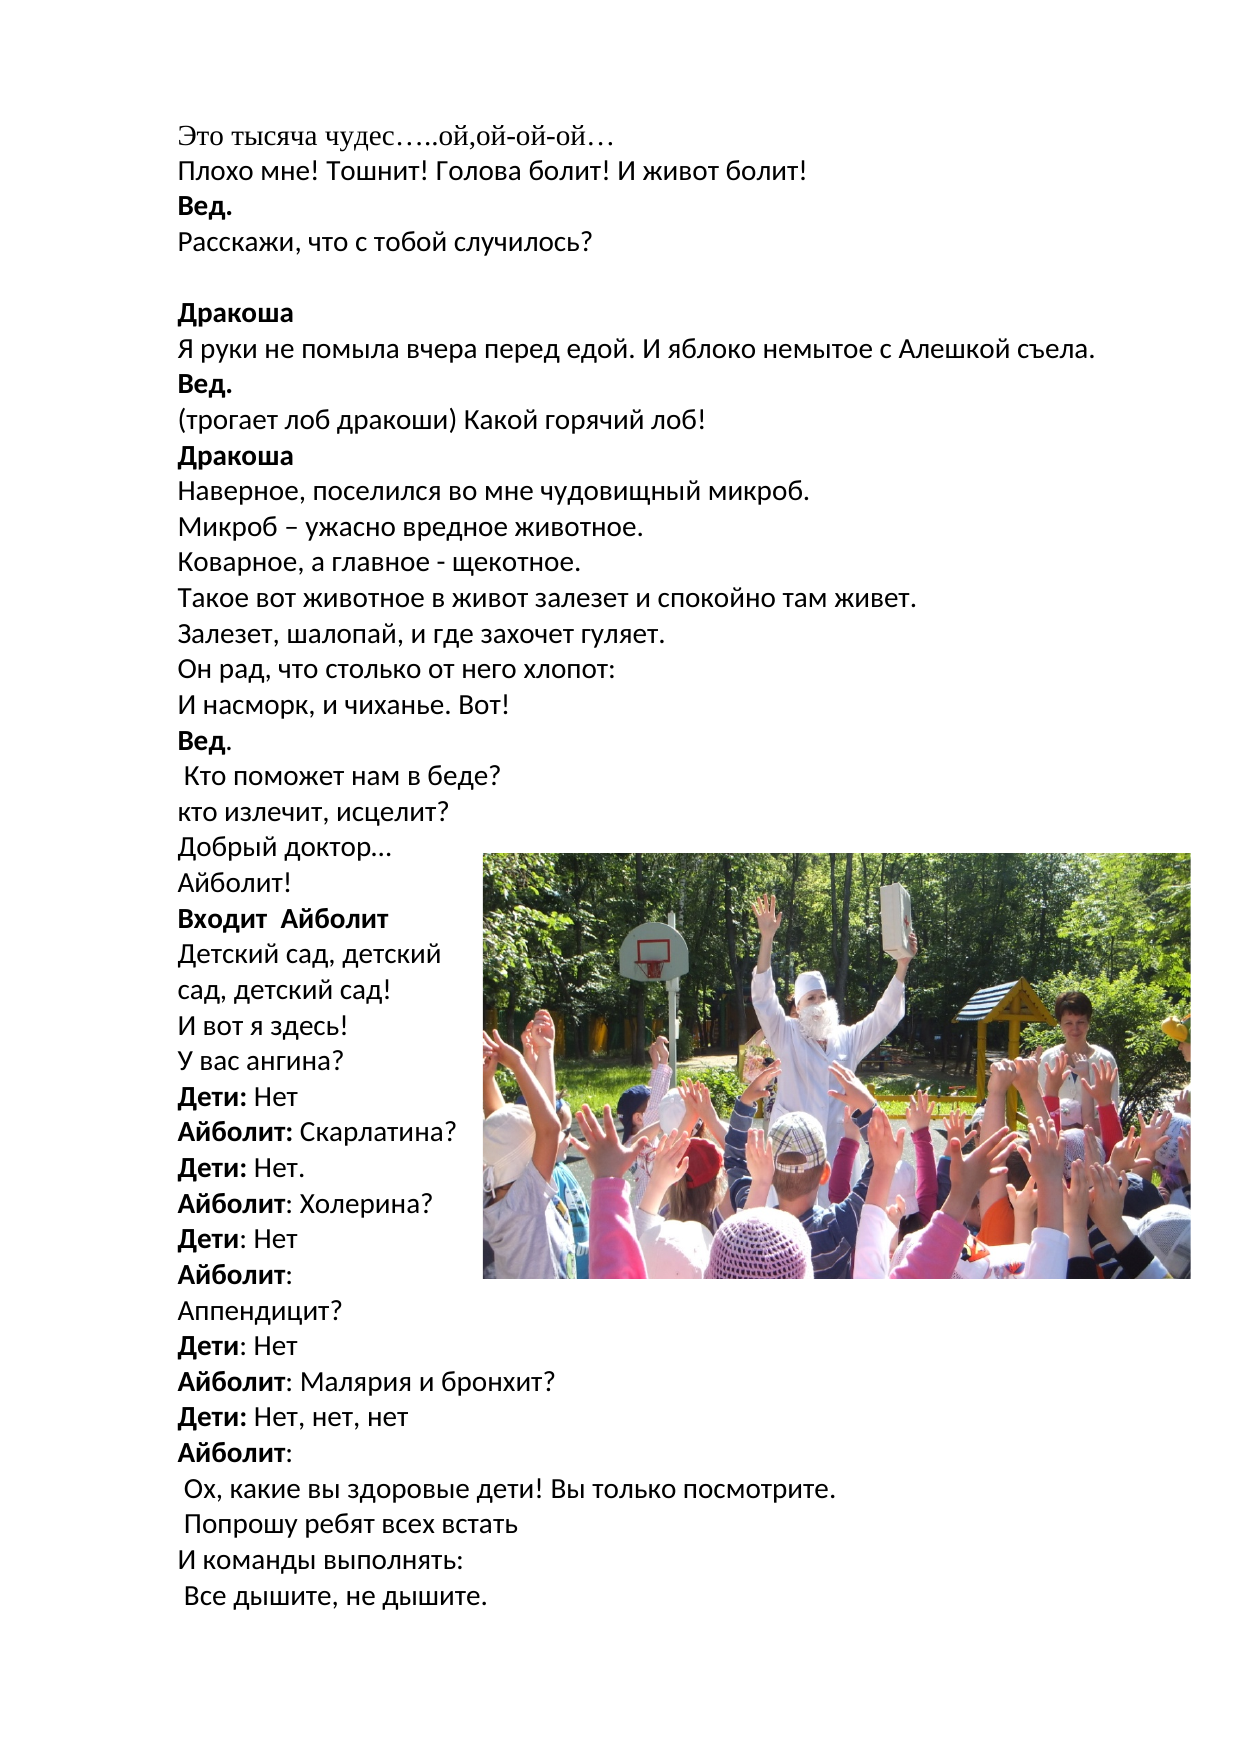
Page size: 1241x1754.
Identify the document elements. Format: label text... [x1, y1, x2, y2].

text Дети: Нет [177, 1078, 482, 1113]
text И насморк, и чиханье. Вот! [177, 686, 1152, 722]
text Дети: Нет [177, 1220, 482, 1256]
text Входит Айболит [177, 900, 482, 935]
text Плохо мне! Тошнит! Голова болит! И живот болит! [177, 152, 1152, 187]
text Попрошу ребят всех встать [177, 1505, 1152, 1541]
text Он рад, что столько от него хлопот: [177, 650, 1152, 686]
text Дети: Нет. [177, 1149, 482, 1185]
text Дети: Нет, нет, нет [177, 1398, 1152, 1434]
text Детский сад, детский сад, детский сад! [177, 935, 482, 1007]
text Расскажи, что с тобой случилось? [177, 223, 1152, 258]
text Такое вот животное в живот залезет и спокойно там живет. [177, 579, 1152, 615]
text Айболит: Холерина? [177, 1185, 482, 1220]
text Это тысяча чудес…..ой,ой-ой-ой… [177, 118, 1152, 152]
text Залезет, шалопай, и где захочет гуляет. [177, 615, 1152, 650]
text Вед. [177, 722, 1152, 757]
text Айболит: Аппендицит? [177, 1256, 1152, 1327]
text Я руки не помыла вчера перед едой. И яблоко немытое с Алешкой съела. [177, 330, 1152, 365]
text Айболит: Скарлатина? [177, 1113, 482, 1149]
text Вед. [177, 187, 1152, 223]
text Айболит: Малярия и бронхит? [177, 1363, 1152, 1398]
text кто излечит, исцелит? [177, 793, 1152, 828]
text Дракоша [177, 294, 1152, 330]
text У вас ангина? [177, 1042, 482, 1078]
text Айболит: [177, 1434, 1152, 1470]
text Дракоша [177, 437, 1152, 472]
text Дети: Нет [177, 1327, 1152, 1363]
text Вед. [177, 365, 1152, 401]
text Коварное, а главное - щекотное. [177, 543, 1152, 579]
text (трогает лоб дракоши) Какой горячий лоб! [177, 401, 1152, 437]
text Ох, какие вы здоровые дети! Вы только посмотрите. [177, 1470, 1152, 1505]
picture [482, 853, 1191, 1279]
text Микроб – ужасно вредное животное. [177, 508, 1152, 543]
text И вот я здесь! [177, 1007, 482, 1042]
text Добрый доктор…Айболит! [177, 828, 1152, 900]
text Наверное, поселился во мне чудовищный микроб. [177, 472, 1152, 508]
text И команды выполнять: [177, 1541, 1152, 1577]
text Все дышите, не дышите. [177, 1577, 1152, 1612]
text Кто поможет нам в беде? [177, 757, 1152, 793]
